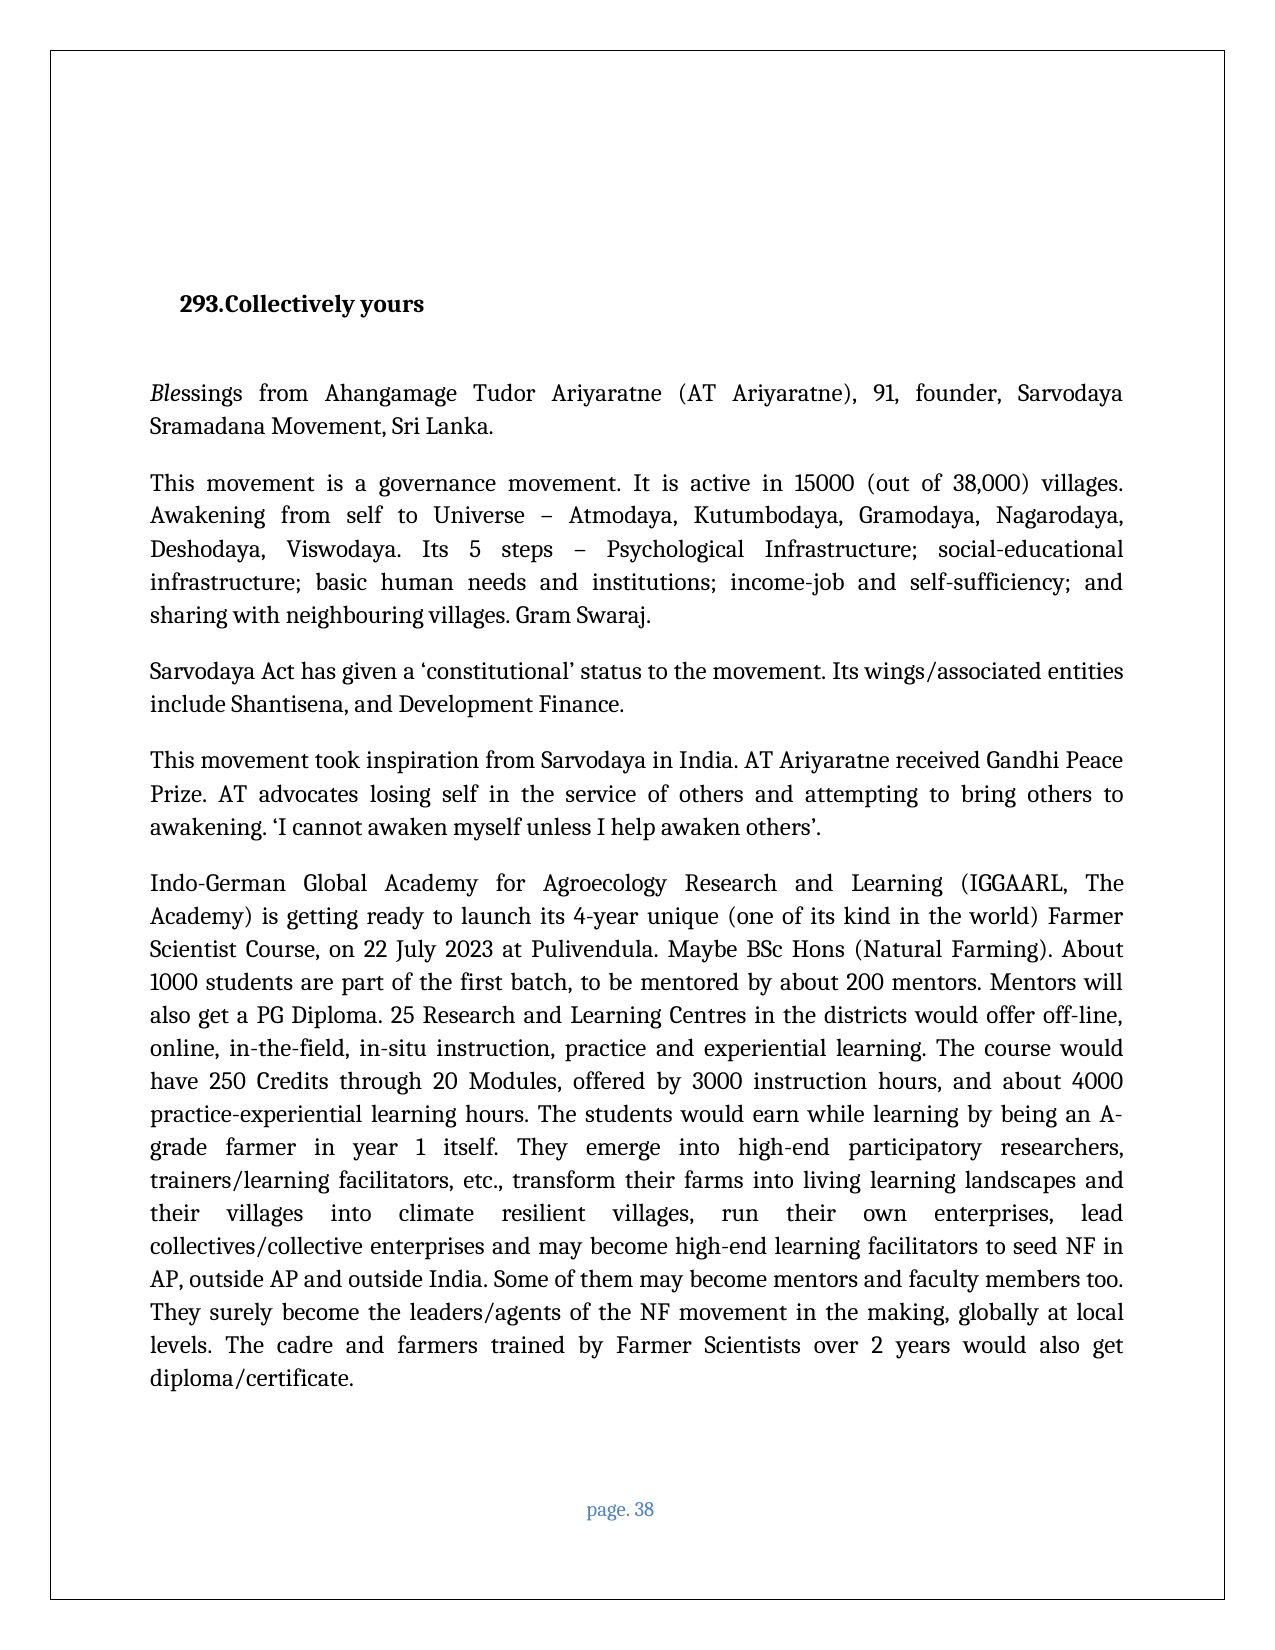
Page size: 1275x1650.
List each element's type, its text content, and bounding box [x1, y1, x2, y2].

subtitle Collectively yours [179, 289, 1125, 318]
text Blessings from Ahangamage Tudor Ariyaratne (AT Ariyaratne), 91, founder, Sarvodaya Sramadana Movement, Sri Lanka. [150, 379, 1125, 441]
text Indo-German Global Academy for Agroecology Research and Learning (IGGAARL, The Academy) is getting ready to launch its 4-year unique (one of its kind in the world) Farmer Scientist Course, on 22 July 2023 at Pulivendula. Maybe BSc Hons (Natural Farming). About 1000 students are part of the first batch, to be mentored by about 200 mentors. Mentors will also get a PG Diploma. 25 Research and Learning Centres in the districts would offer off-line, online, in-the-field, in-situ instruction, practice and experiential learning. The course would have 250 Credits through 20 Modules, offered by 3000 instruction hours, and about 4000 practice-experiential learning hours. The students would earn while learning by being an A-grade farmer in year 1 itself. They emerge into high-end participatory researchers, trainers/learning facilitators, etc., transform their farms into living learning landscapes and their villages into climate resilient villages, run their own enterprises, lead collectives/collective enterprises and may become high-end learning facilitators to seed NF in AP, outside AP and outside India. Some of them may become mentors and faculty members too. They surely become the leaders/agents of the NF movement in the making, globally at local levels. The cadre and farmers trained by Farmer Scientists over 2 years would also get diploma/certificate. [150, 869, 1125, 1393]
text This movement is a governance movement. It is active in 15000 (out of 38,000) villages. Awakening from self to Universe – Atmodaya, Kutumbodaya, Gramodaya, Nagarodaya, Deshodaya, Viswodaya. Its 5 steps – Psychological Infrastructure; social-educational infrastructure; basic human needs and institutions; income-job and self-sufficiency; and sharing with neighbouring villages. Gram Swaraj. [150, 468, 1125, 629]
text Sarvodaya Act has given a ‘constitutional’ status to the movement. Its wings/associated entities include Shantisena, and Development Finance. [150, 657, 1125, 719]
text This movement took inspiration from Sarvodaya in India. AT Ariyaratne received Gandhi Peace Prize. AT advocates losing self in the service of others and attempting to bring others to awakening. ‘I cannot awaken myself unless I help awaken others’. [150, 746, 1125, 841]
